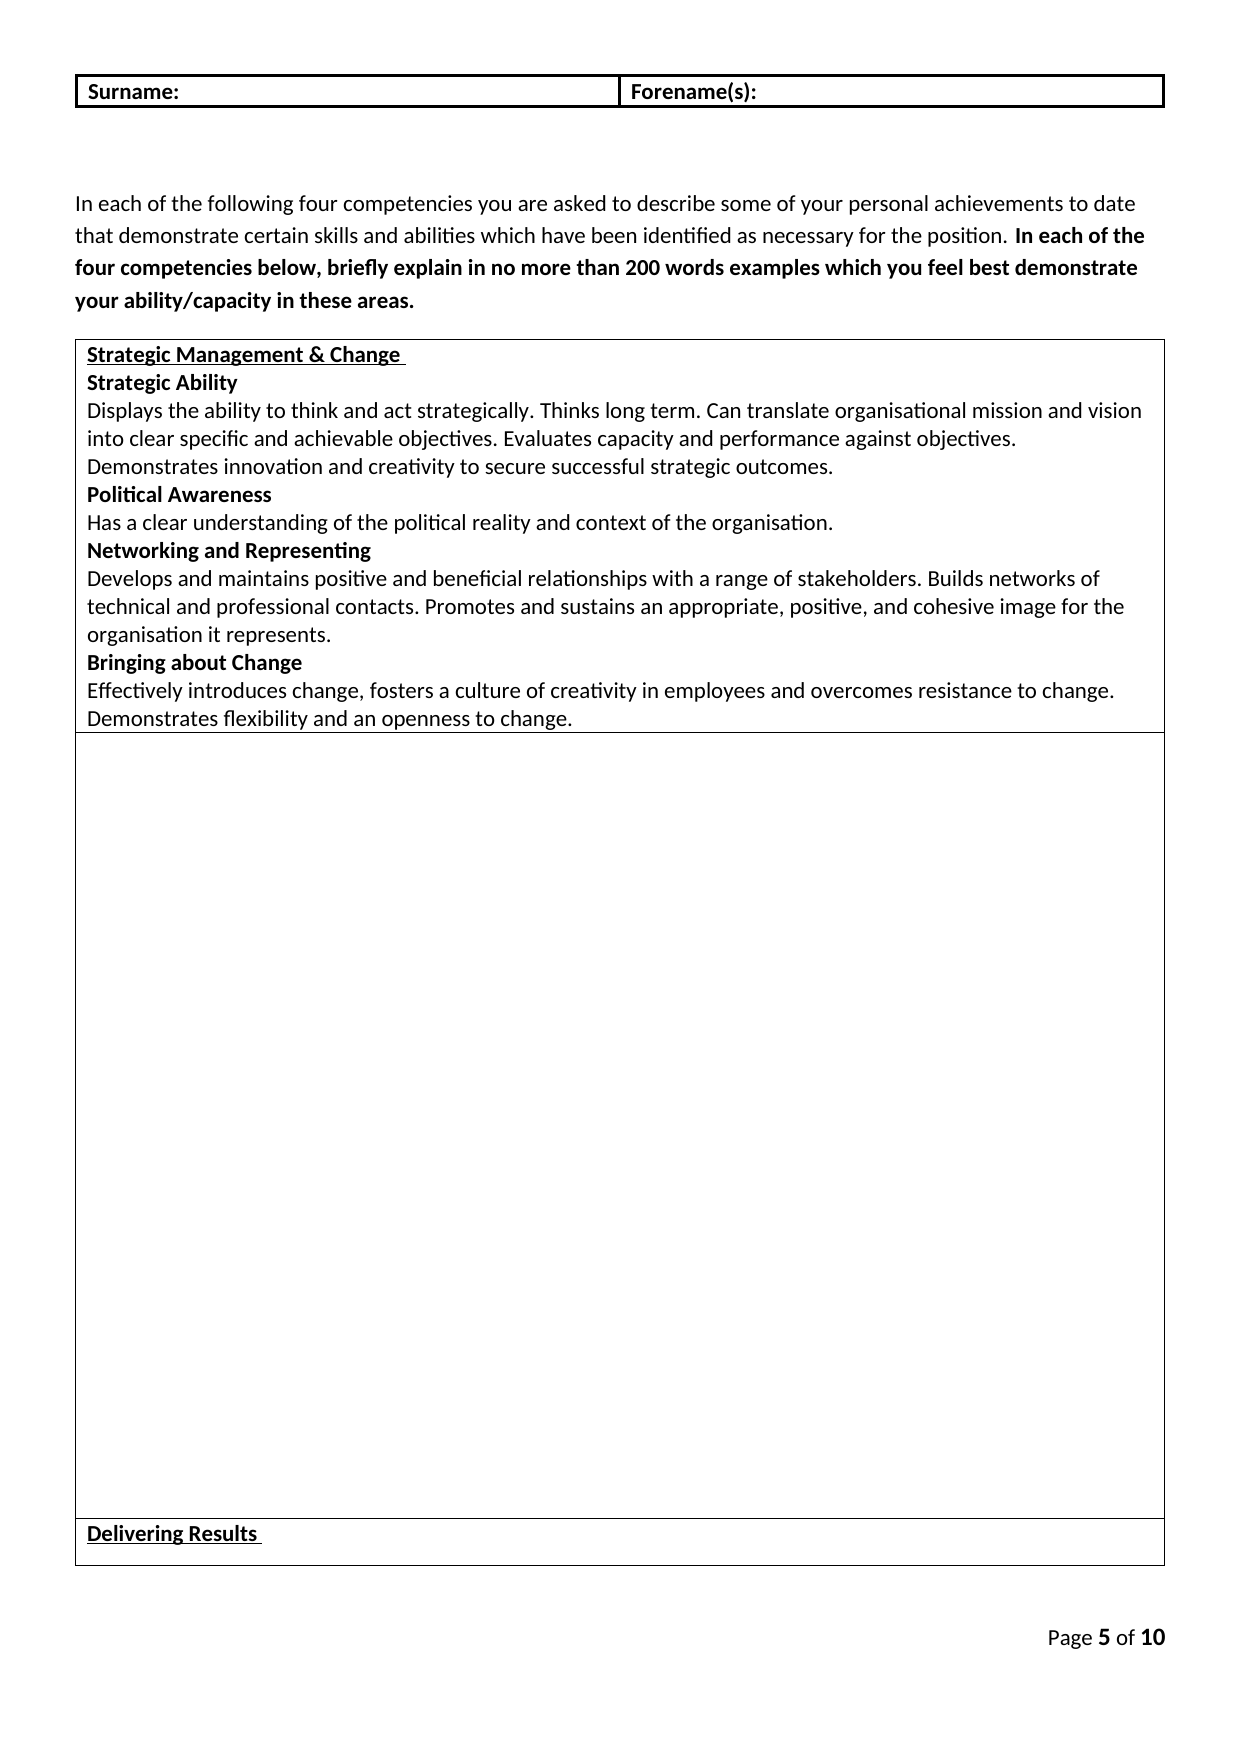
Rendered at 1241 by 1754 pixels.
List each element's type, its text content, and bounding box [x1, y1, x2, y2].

table_cell [76, 733, 1164, 1518]
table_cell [76, 1519, 1164, 1564]
table_header Strategic Management & Change Strategic Ability Displays the ability to think and act strategically. Thinks long term. Can translate organisational mission and vision into clear specific and achievable objectives. Evaluates capacity and performance against objectives. Demonstrates innovation and creativity to secure successful strategic outcomes. Political Awareness Has a clear understanding of the political reality and context of the organisation. Networking and Representing Develops and maintains positive and beneficial relationships with a range of stakeholders. Builds networks of technical and professional contacts. Promotes and sustains an appropriate, positive, and cohesive image for the organisation it represents. Bringing about Change Effectively introduces change, fosters a culture of creativity in employees and overcomes resistance to change. Demonstrates flexibility and an openness to change. [76, 340, 1164, 732]
text In each of the following four competencies you are asked to describe some of your personal achievements to date that demonstrate certain skills and abilities which have been identified as necessary for the position. In each of the four competencies below, briefly explain in no more than 200 words examples which you feel best demonstrate your ability/capacity in these areas. [75, 189, 1165, 314]
